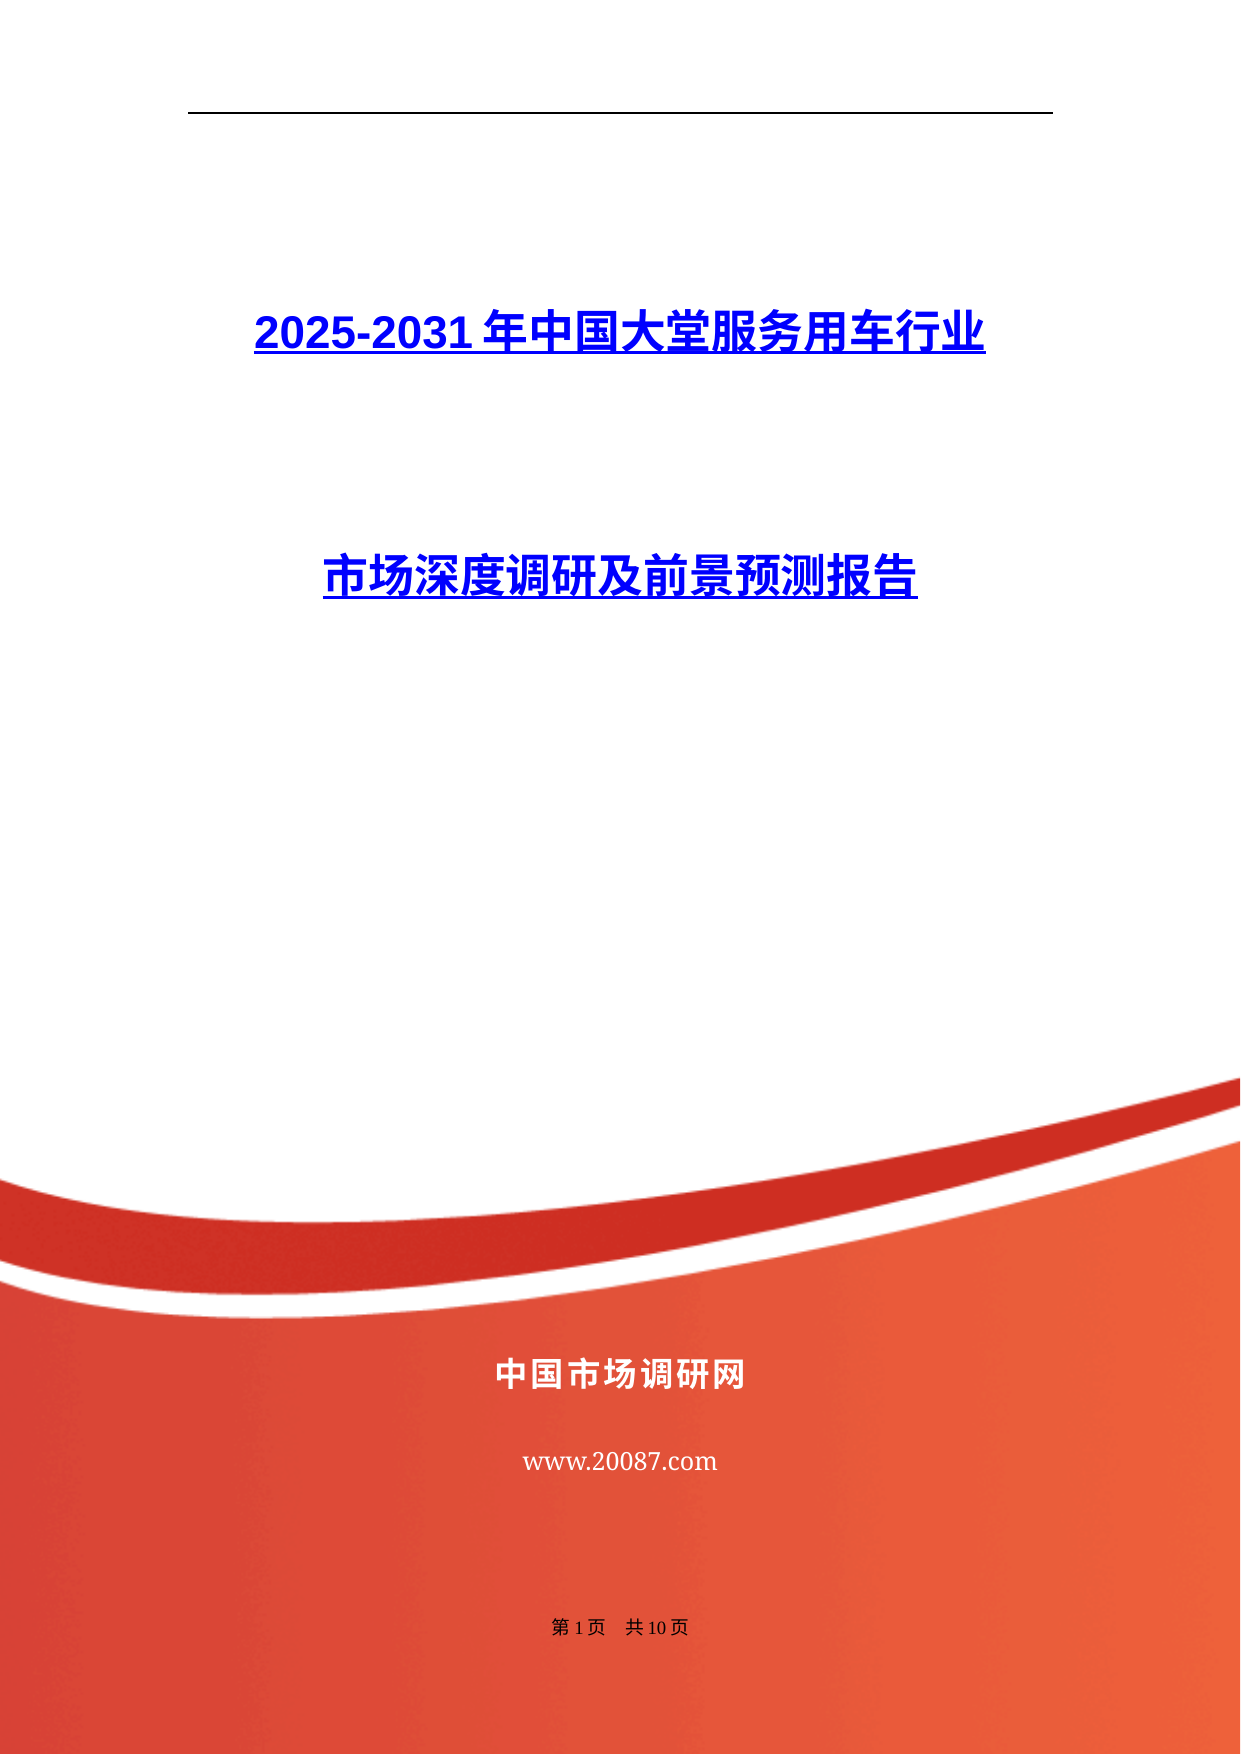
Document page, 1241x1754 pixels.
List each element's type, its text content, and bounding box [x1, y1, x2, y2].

table_header 2025-2031年中国大堂服务用车行业市场深度调研及前景预测报告 [188, 207, 1053, 773]
text www.20087.com [187, 1428, 1053, 1493]
subtitle 中国市场调研网 [187, 1339, 1053, 1404]
picture [0, 1006, 1241, 1754]
